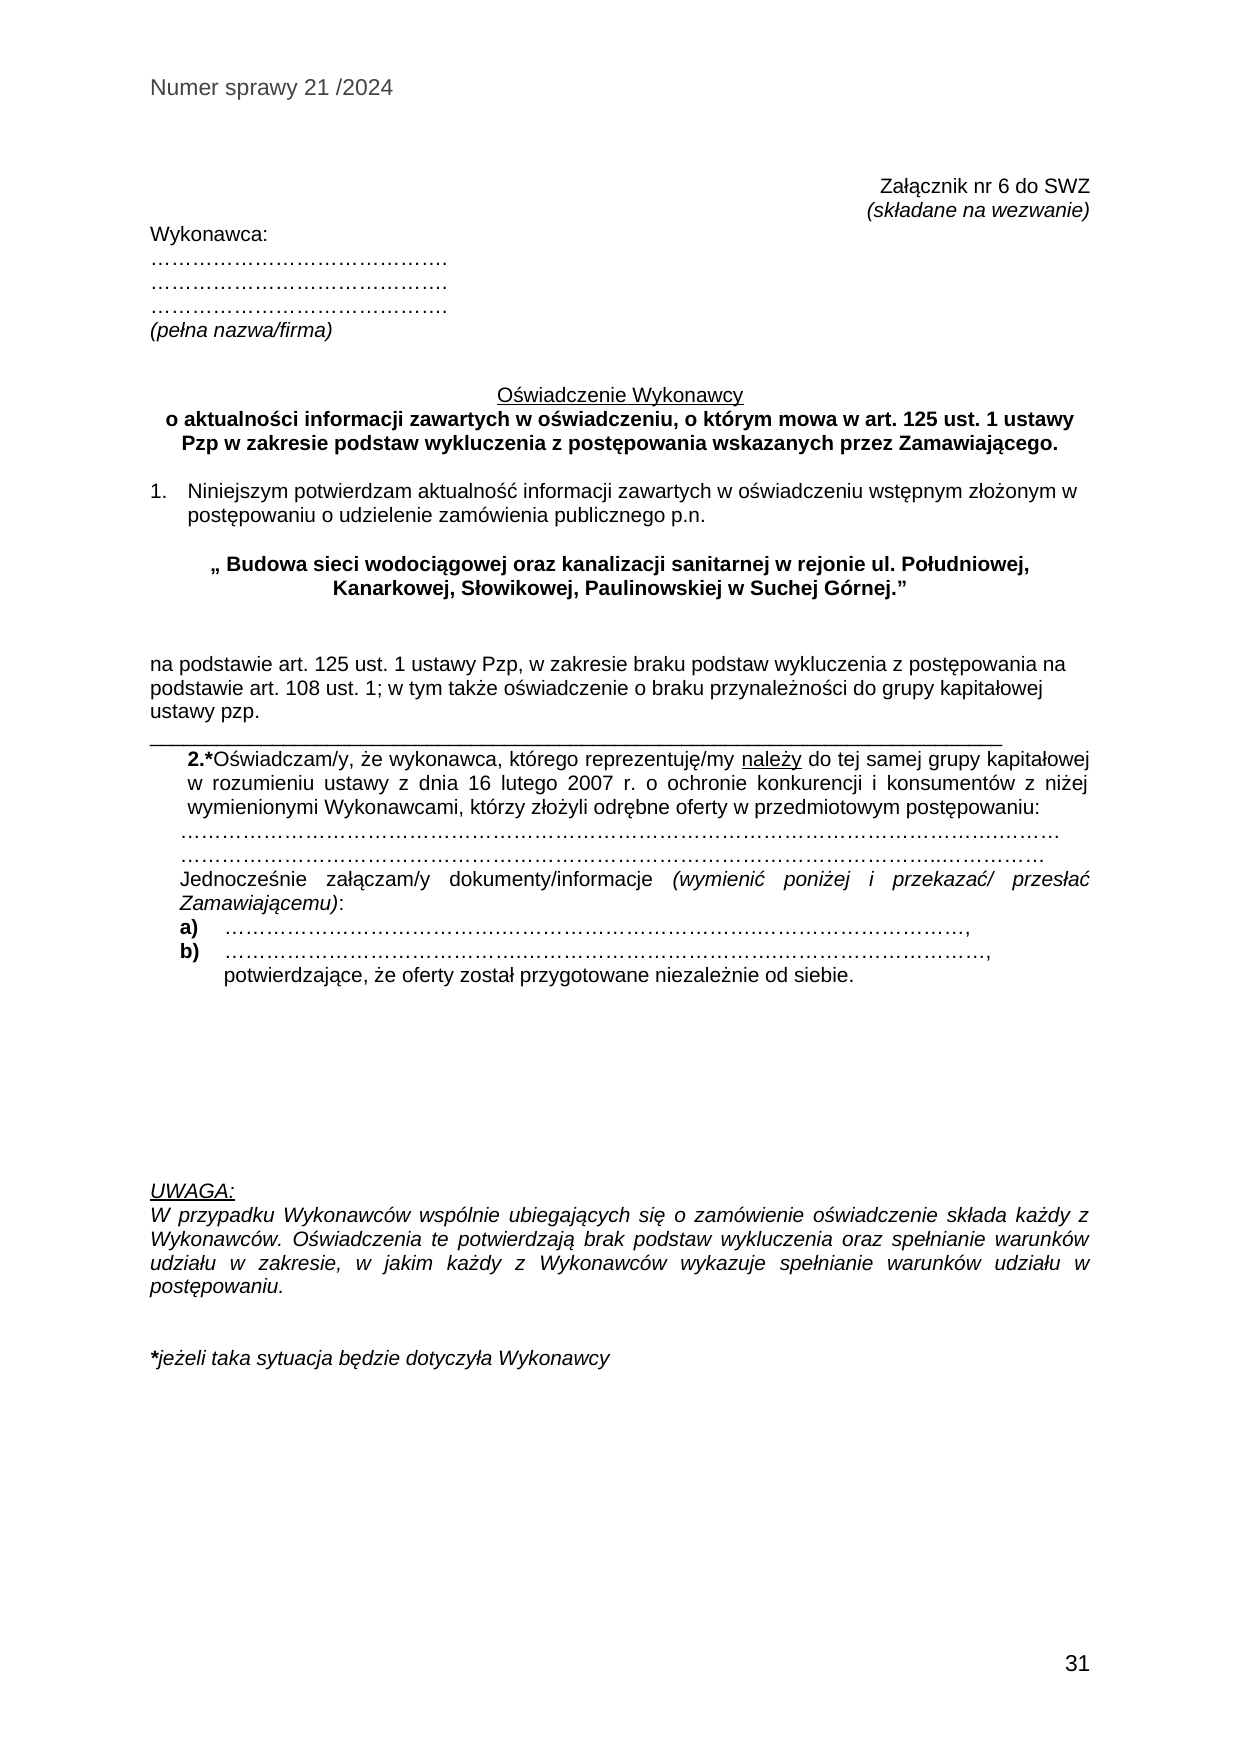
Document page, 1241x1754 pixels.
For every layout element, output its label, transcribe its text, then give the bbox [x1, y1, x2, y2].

text ……………………………………. [150, 246, 1090, 270]
text UWAGA: [150, 1178, 1090, 1202]
text na podstawie art. 125 ust. 1 ustawy Pzp, w zakresie braku podstaw wykluczenia z postępowania na podstawie art. 108 ust. 1; w tym także oświadczenie o braku przynależności do grupy kapitałowej ustawy pzp. [150, 651, 1090, 723]
text (pełna nazwa/firma) [150, 318, 1090, 342]
text potwierdzające, że oferty został przygotowane niezależnie od siebie. [224, 963, 1090, 987]
text o aktualności informacji zawartych w oświadczeniu, o którym mowa w art. 125 ust. 1 ustawy Pzp w zakresie podstaw wykluczenia z postępowania wskazanych przez Zamawiającego. [150, 407, 1090, 455]
list …………………………………….……………………………….…………………………, [179, 939, 1090, 963]
subtitle Oświadczenie Wykonawcy [150, 383, 1090, 407]
text ……………………………………. [150, 270, 1090, 294]
list ………………………………….……………………………….…………………………, [179, 915, 1090, 939]
text 2.*Oświadczam/y, że wykonawca, którego reprezentuję/my należy do tej samej grupy kapitałowej w rozumieniu ustawy z dnia 16 lutego 2007 r. o ochronie konkurencji i konsumentów z niżej wymienionymi Wykonawcami, którzy złożyli odrębne oferty w przedmiotowym postępowaniu: [187, 747, 1090, 819]
text ……………………………………. [150, 294, 1090, 318]
text Wykonawca: [150, 222, 1090, 246]
text ……………………………………………………………………………………………………….……… [179, 819, 1090, 843]
list Niniejszym potwierdzam aktualność informacji zawartych w oświadczeniu wstępnym złożonym w postępowaniu o udzielenie zamówienia publicznego p.n. [150, 479, 1090, 527]
text _____________________________________________________________________________ [150, 723, 1079, 747]
text (składane na wezwanie) [740, 198, 1090, 222]
text W przypadku Wykonawców wspólnie ubiegających się o zamówienie oświadczenie składa każdy z Wykonawców. Oświadczenia te potwierdzają brak podstaw wykluczenia oraz spełnianie warunków udziału w zakresie, w jakim każdy z Wykonawców wykazuje spełnianie warunków udziału w postępowaniu. [150, 1202, 1090, 1298]
subtitle „ Budowa sieci wodociągowej oraz kanalizacji sanitarnej w rejonie ul. Południowej, Kanarkowej, Słowikowej, Paulinowskiej w Suchej Górnej.” [150, 552, 1090, 600]
text Załącznik nr 6 do SWZ [740, 174, 1090, 198]
text *jeżeli taka sytuacja będzie dotyczyła Wykonawcy [150, 1346, 1090, 1370]
text ………………………………………………………………………………………………..…………… [179, 843, 1090, 867]
text Jednocześnie załączam/y dokumenty/informacje (wymienić poniżej i przekazać/ przesłać Zamawiającemu): [179, 867, 1090, 915]
